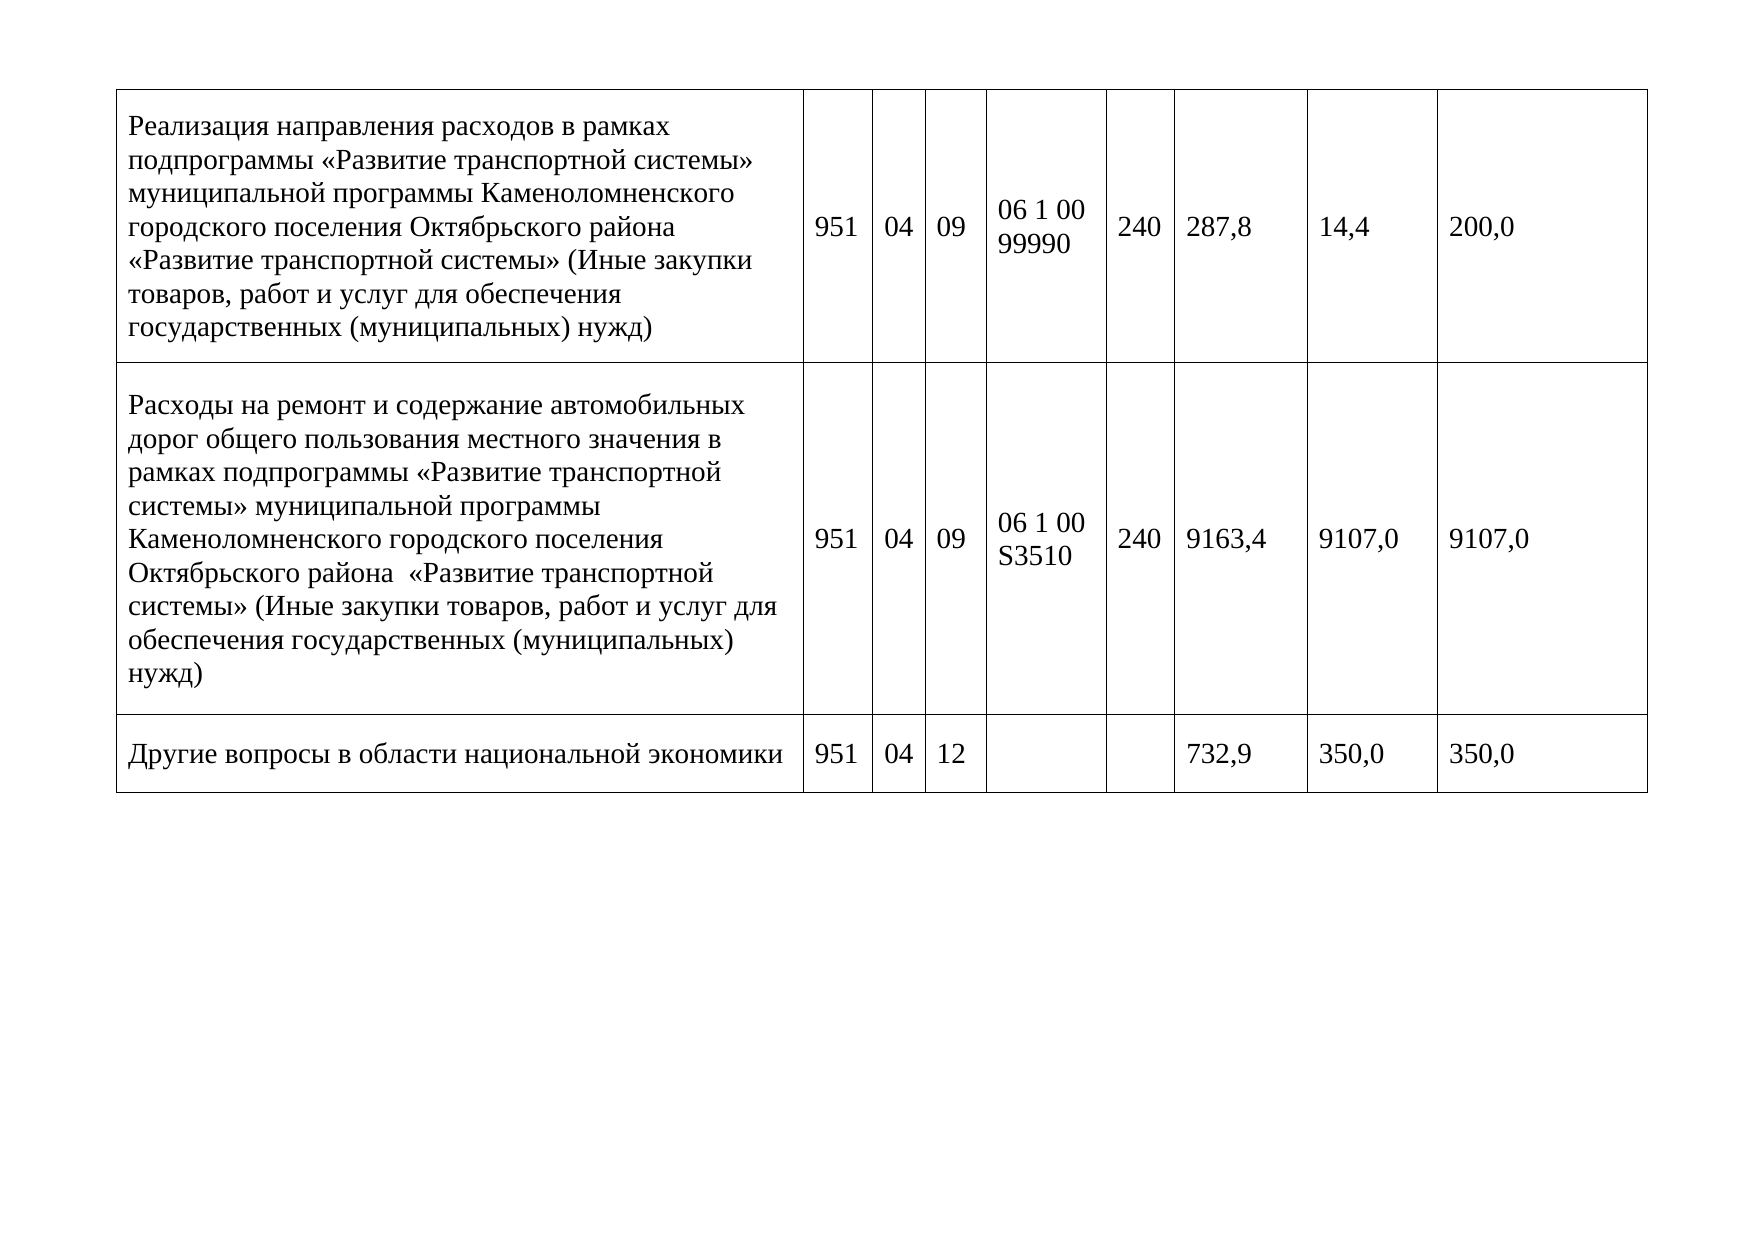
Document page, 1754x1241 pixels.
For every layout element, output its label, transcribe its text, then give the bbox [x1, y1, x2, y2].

table_cell [1107, 715, 1174, 792]
table_cell 287,8 [1175, 90, 1307, 362]
table_cell 04 [873, 715, 925, 792]
table_cell 14,4 [1308, 90, 1437, 362]
table_cell 9107,0 [1438, 363, 1647, 713]
table_cell 240 [1107, 363, 1174, 713]
table_cell [987, 715, 1106, 792]
table_cell 732,9 [1175, 715, 1307, 792]
table_cell Расходы на ремонт и содержание автомобильных дорог общего пользования местного значения в рамках подпрограммы «Развитие транспортной системы» муниципальной программы Каменоломненского городского поселения Октябрьского района «Развитие транспортной системы» (Иные закупки товаров, работ и услуг для обеспечения государственных (муниципальных) нужд) [117, 363, 803, 713]
table_cell 04 [873, 363, 925, 713]
table_cell 06 1 00 99990 [987, 90, 1106, 362]
table_cell 9107,0 [1308, 363, 1437, 713]
table_cell 951 [804, 90, 872, 362]
table_cell 350,0 [1438, 715, 1647, 792]
table_cell 04 [873, 90, 925, 362]
table_cell 12 [926, 715, 986, 792]
table_cell Реализация направления расходов в рамках подпрограммы «Развитие транспортной системы» муниципальной программы Каменоломненского городского поселения Октябрьского района «Развитие транспортной системы» (Иные закупки товаров, работ и услуг для обеспечения государственных (муниципальных) нужд) [117, 90, 803, 362]
table_cell 9163,4 [1175, 363, 1307, 713]
table_cell 200,0 [1438, 90, 1647, 362]
table_cell 951 [804, 715, 872, 792]
table_cell 350,0 [1308, 715, 1437, 792]
table_cell 06 1 00 S3510 [987, 363, 1106, 713]
table_cell 09 [926, 90, 986, 362]
table_cell Другие вопросы в области национальной экономики [117, 715, 803, 792]
table_cell 09 [926, 363, 986, 713]
table_cell 240 [1107, 90, 1174, 362]
table_cell 951 [804, 363, 872, 713]
